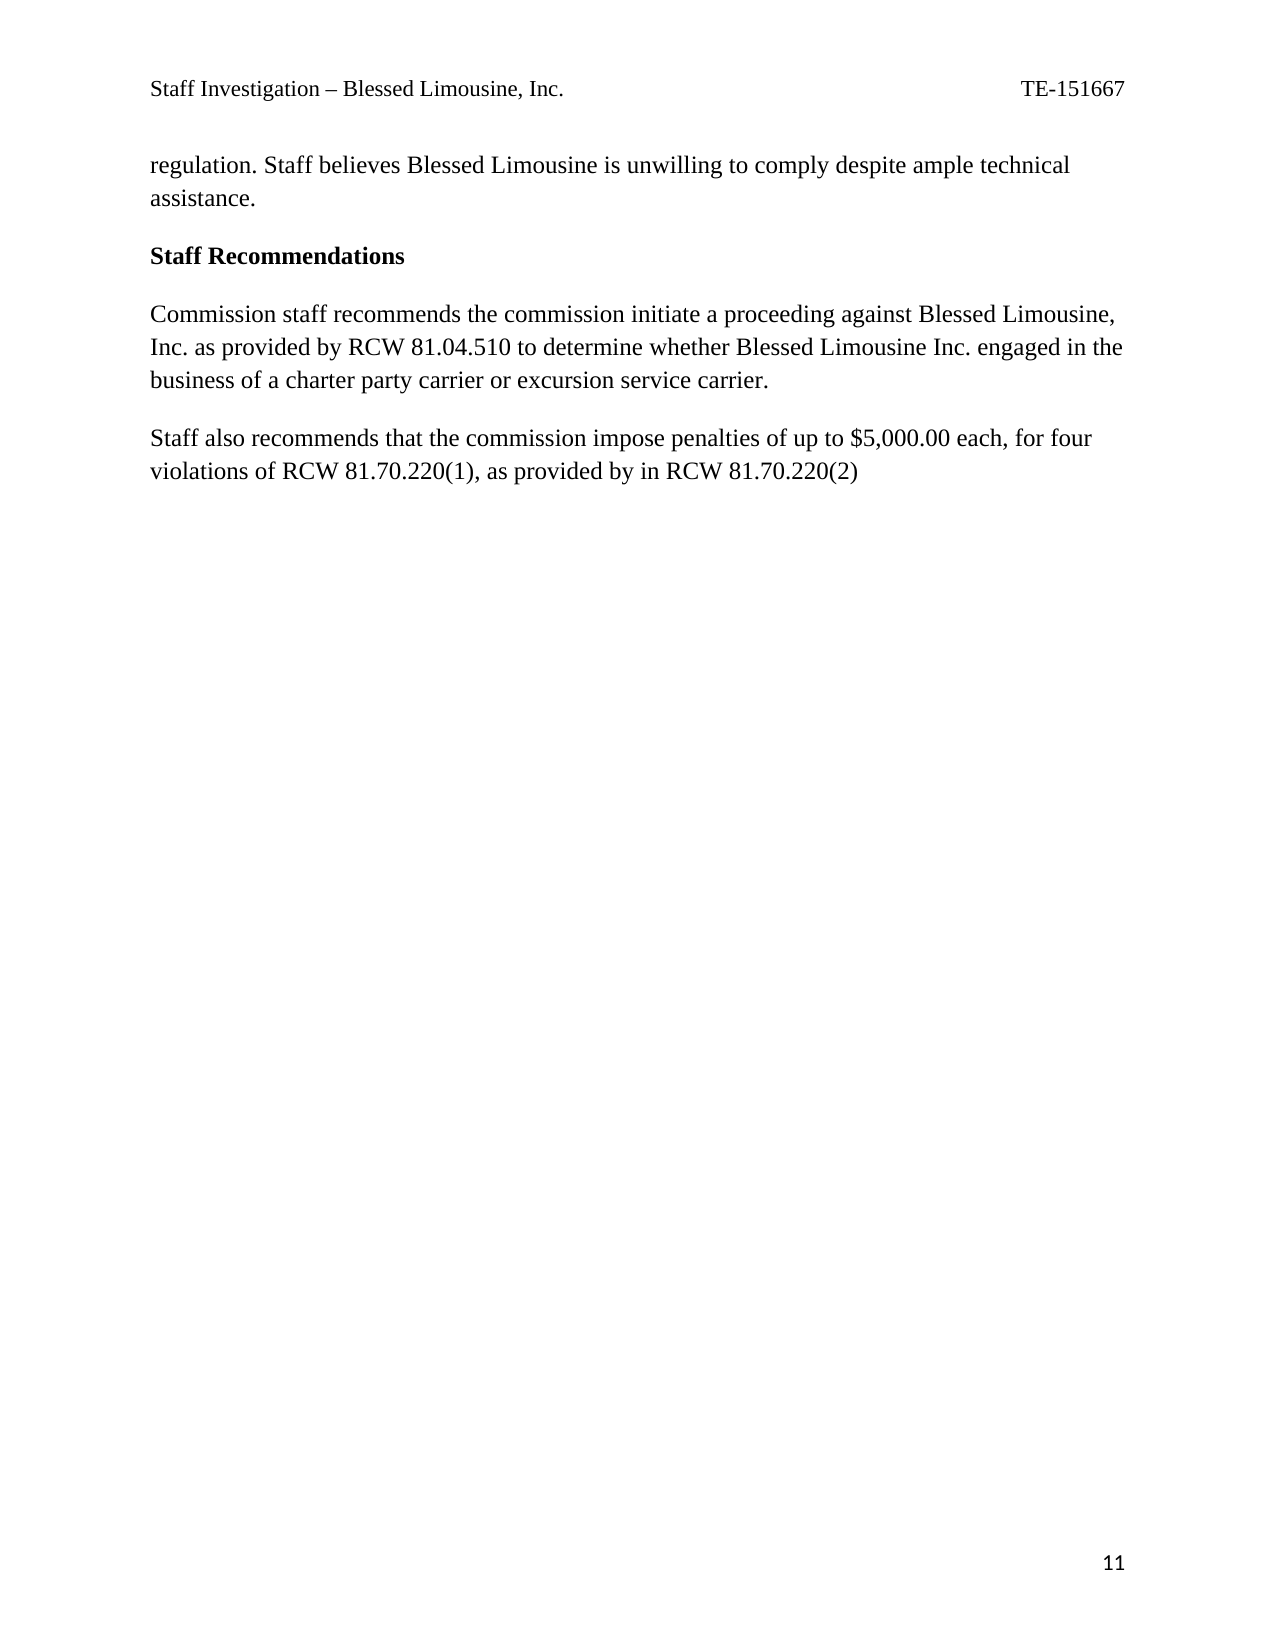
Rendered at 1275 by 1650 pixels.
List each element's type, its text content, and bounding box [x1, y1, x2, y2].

text Staff Recommendations [150, 241, 1125, 270]
text Commission staff recommends the commission initiate a proceeding against Blessed Limousine, Inc. as provided by RCW 81.04.510 to determine whether Blessed Limousine Inc. engaged in the business of a charter party carrier or excursion service carrier. [150, 299, 1125, 394]
text Staff also recommends that the commission impose penalties of up to $5,000.00 each, for four violations of RCW 81.70.220(1), as provided by in RCW 81.70.220(2) [150, 423, 1125, 485]
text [150, 150, 1125, 212]
